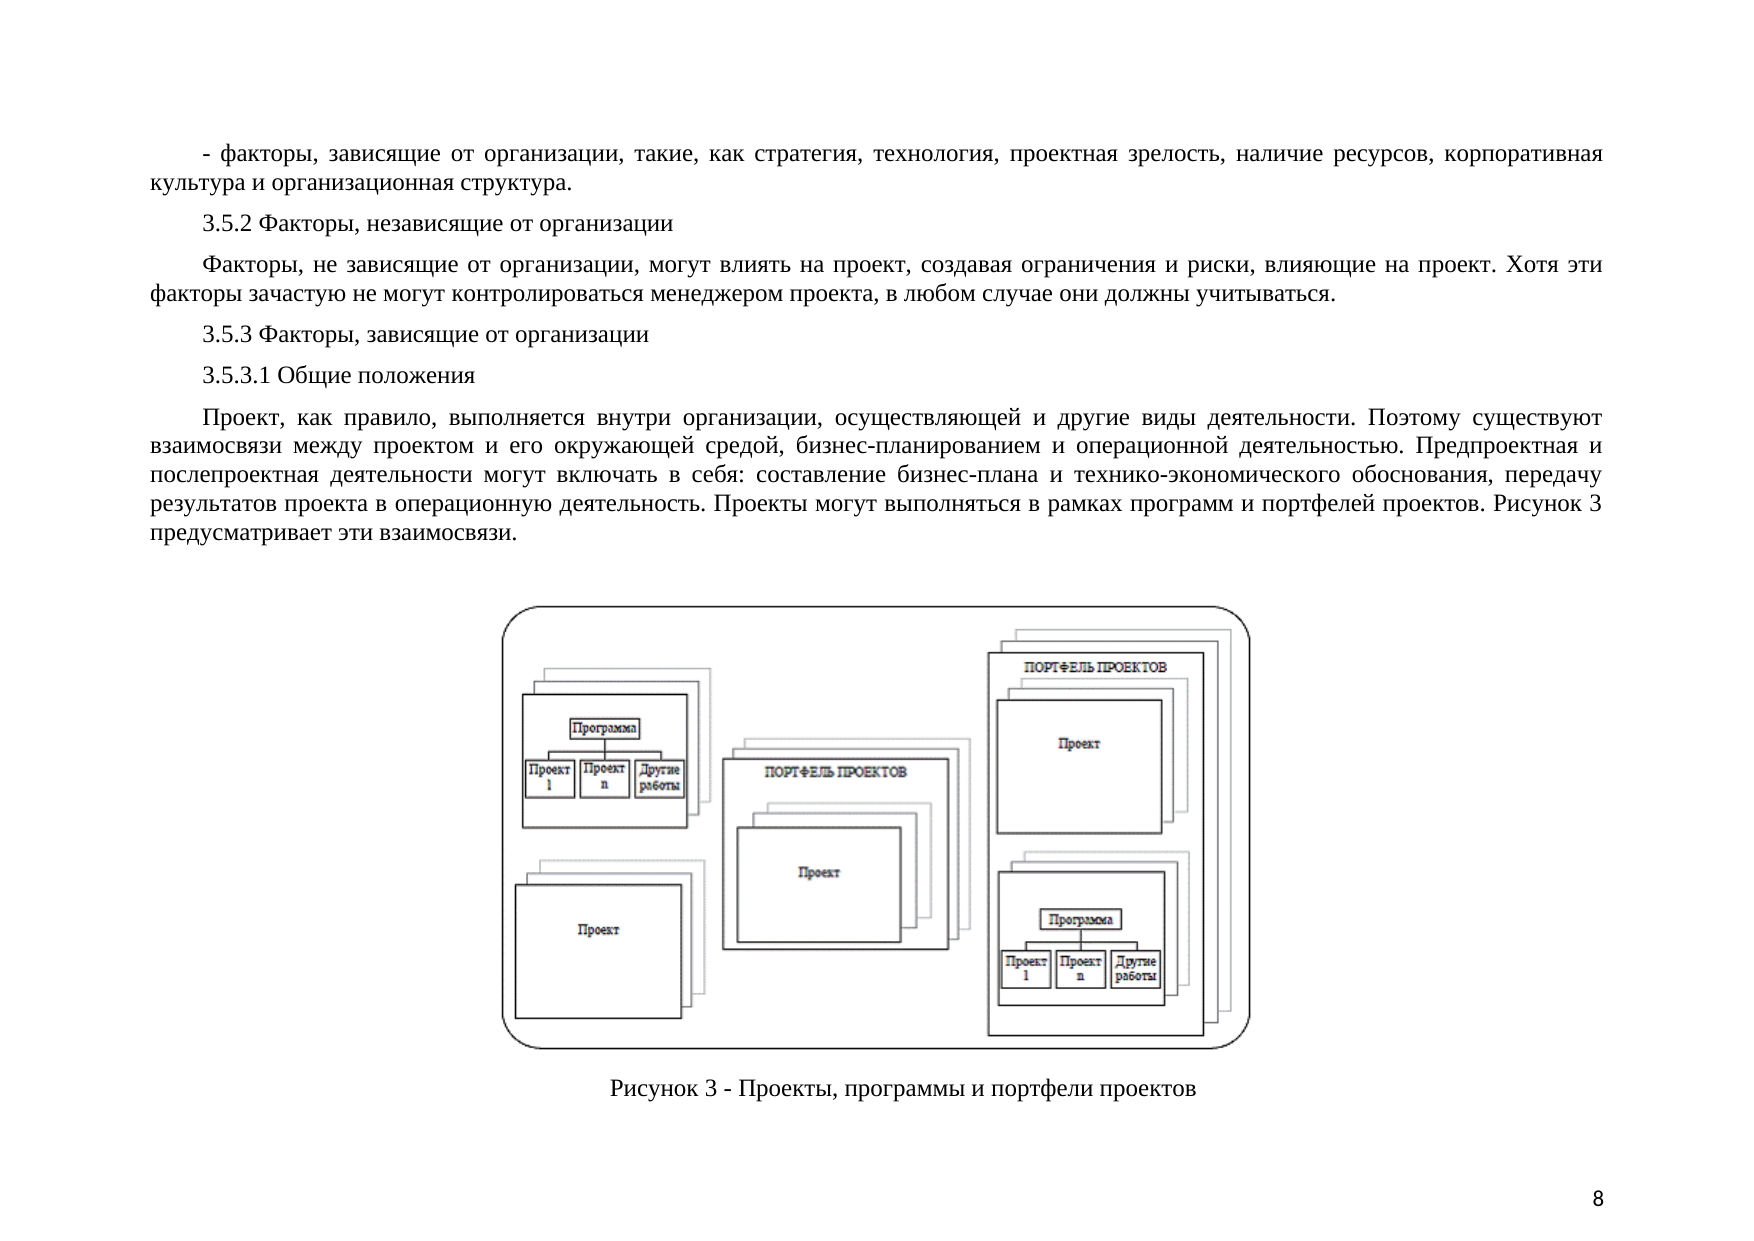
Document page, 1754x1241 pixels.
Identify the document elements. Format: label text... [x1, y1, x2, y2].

text - факторы, зависящие от организации, такие, как стратегия, технология, проектная зрелость, наличие ресурсов, корпоративная культура и организационная структура. [150, 138, 1604, 196]
text 3.5.2 Факторы, независящие от организации [150, 208, 1604, 237]
text Проект, как правило, выполняется внутри организации, осуществляющей и другие виды деятельности. Поэтому существуют взаимосвязи между проектом и его окружающей средой, бизнес-планированием и операционной деятельностью. Предпроектная и послепроектная деятельности могут включать в себя: составление бизнес-плана и технико-экономического обоснования, передачу результатов проекта в операционную деятельность. Проекты могут выполняться в рамках программ и портфелей проектов. Рисунок 3 предусматривает эти взаимосвязи. [150, 402, 1604, 546]
text 3.5.3.1 Общие положения [150, 361, 1604, 389]
picture [492, 599, 1262, 1061]
text 3.5.3 Факторы, зависящие от организации [150, 319, 1604, 348]
text Факторы, не зависящие от организации, могут влиять на проект, создавая ограничения и риски, влияющие на проект. Хотя эти факторы зачастую не могут контролироваться менеджером проекта, в любом случае они должны учитываться. [150, 249, 1604, 307]
text Рисунок 3 - Проекты, программы и портфели проектов [150, 1073, 1604, 1102]
